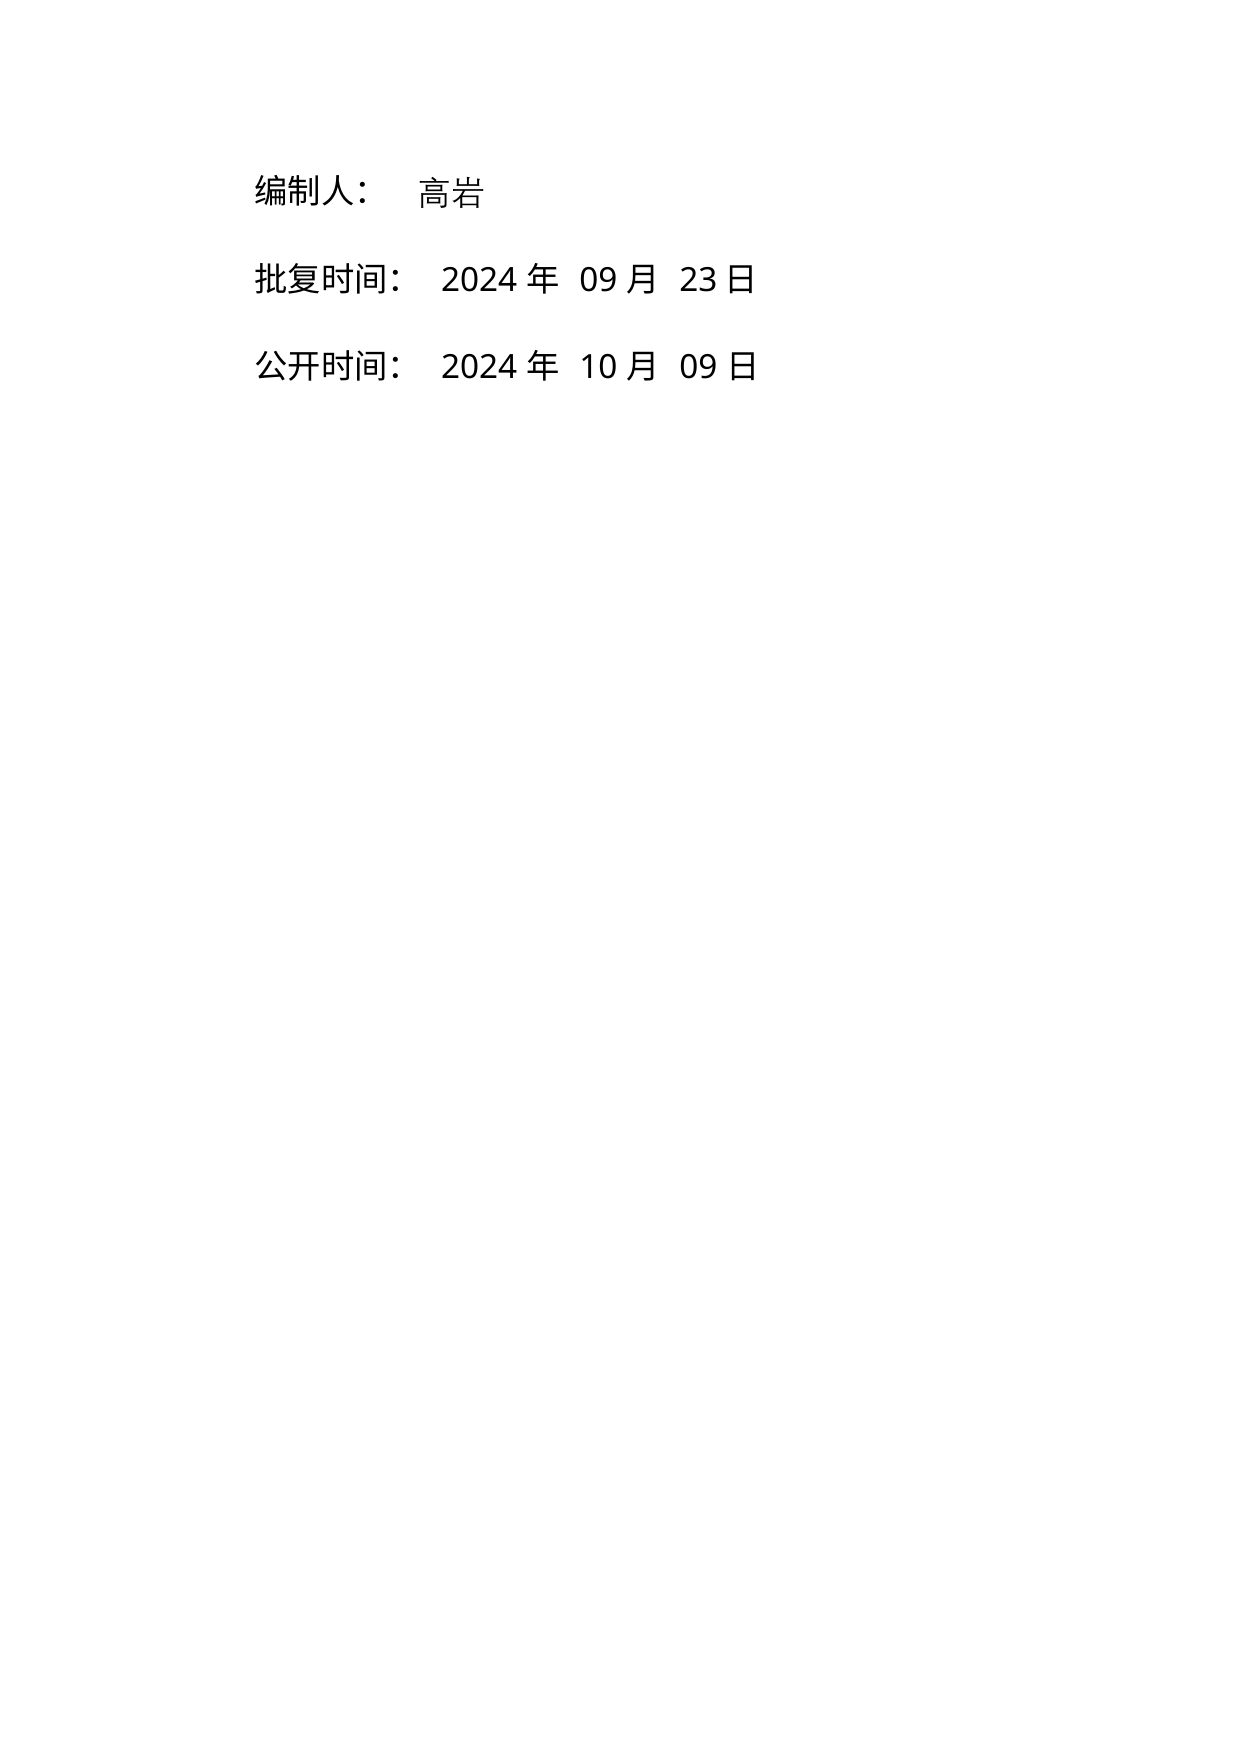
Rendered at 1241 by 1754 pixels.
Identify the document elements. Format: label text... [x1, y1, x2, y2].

text 公开时间： 2024 年 10 月 09 日 [187, 334, 1053, 399]
text 批复时间： 2024 年 09 月 23日 [187, 246, 1053, 311]
text 编制人： 高岩 [187, 162, 1053, 227]
